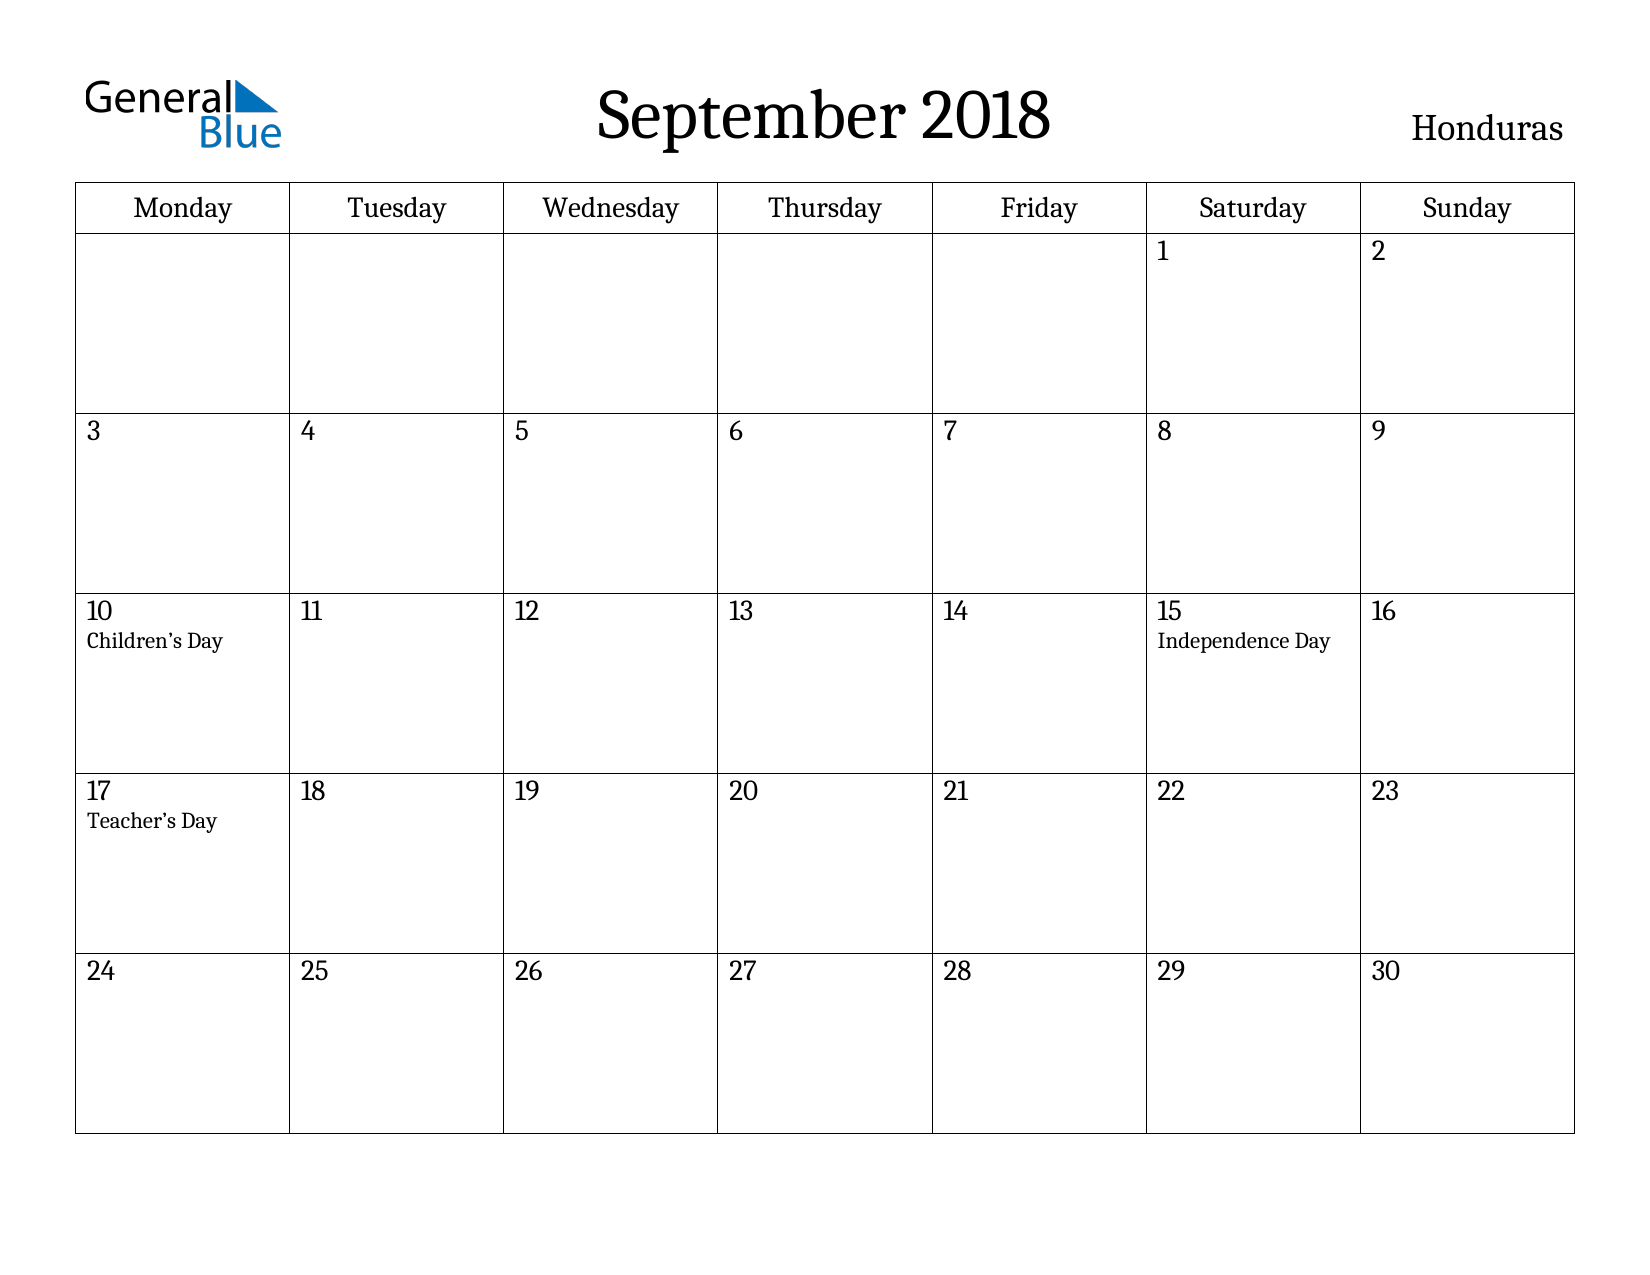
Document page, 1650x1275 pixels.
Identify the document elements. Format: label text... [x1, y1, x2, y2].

table_cell 5 [504, 414, 717, 447]
table_cell 23 [1361, 774, 1574, 807]
table_cell Wednesday [504, 183, 717, 233]
table_cell 7 [933, 414, 1146, 447]
table_cell Saturday [1147, 183, 1360, 233]
table_cell 13 [718, 594, 932, 627]
table_cell Sunday [1361, 183, 1574, 233]
table_cell [1147, 267, 1360, 413]
table_cell [290, 448, 503, 593]
table_cell Monday [76, 183, 289, 233]
table_cell [933, 988, 1146, 1133]
table_cell 27 [718, 954, 932, 987]
table_cell [290, 988, 503, 1133]
table_cell 21 [933, 774, 1146, 807]
table_cell [290, 808, 503, 953]
table_cell 25 [290, 954, 503, 987]
table_cell 8 [1147, 414, 1360, 447]
table_cell [290, 267, 503, 413]
table_cell Independence Day [1147, 627, 1360, 773]
table_cell [718, 234, 932, 267]
table_cell Friday [933, 183, 1146, 233]
table_cell [290, 627, 503, 773]
table_cell [718, 267, 932, 413]
table_cell Tuesday [290, 183, 503, 233]
table_cell 30 [1361, 954, 1574, 987]
table_cell 6 [718, 414, 932, 447]
table_cell [718, 988, 932, 1133]
table_cell [76, 267, 289, 413]
picture [86, 80, 281, 148]
table_cell [1147, 808, 1360, 953]
table_cell 1 [1147, 234, 1360, 267]
table_cell [504, 267, 717, 413]
table_cell [504, 627, 717, 773]
table_cell 12 [504, 594, 717, 627]
table_cell 26 [504, 954, 717, 987]
table_cell 20 [718, 774, 932, 807]
table_cell [718, 627, 932, 773]
table_cell 17 [76, 774, 289, 807]
table_cell Teacher’s Day [76, 808, 289, 953]
table_cell [718, 448, 932, 593]
table_cell 16 [1361, 594, 1574, 627]
table_cell 4 [290, 414, 503, 447]
table_cell [718, 808, 932, 953]
table_cell [1147, 988, 1360, 1133]
table_cell 10 [76, 594, 289, 627]
table_cell [933, 808, 1146, 953]
table_cell Children’s Day [76, 627, 289, 773]
table_cell [933, 448, 1146, 593]
table_cell [1361, 627, 1574, 773]
table_cell 3 [76, 414, 289, 447]
table_cell 24 [76, 954, 289, 987]
table_header [76, 75, 503, 182]
table_cell [933, 267, 1146, 413]
table_cell 15 [1147, 594, 1360, 627]
table_cell [76, 448, 289, 593]
table_cell [290, 234, 503, 267]
table_cell 11 [290, 594, 503, 627]
table_cell 9 [1361, 414, 1574, 447]
table_cell [504, 234, 717, 267]
table_cell [76, 988, 289, 1133]
table_cell 19 [504, 774, 717, 807]
table_cell [1361, 448, 1574, 593]
table_cell Thursday [718, 183, 932, 233]
table_cell [504, 448, 717, 593]
table_cell [933, 234, 1146, 267]
table_cell [1147, 448, 1360, 593]
table_cell [1361, 808, 1574, 953]
table_cell 18 [290, 774, 503, 807]
table_cell 2 [1361, 234, 1574, 267]
table_cell [1361, 267, 1574, 413]
table_cell [504, 808, 717, 953]
table_header Honduras [1146, 75, 1574, 182]
table_cell [1361, 988, 1574, 1133]
table_cell [76, 234, 289, 267]
table_cell [504, 988, 717, 1133]
table_cell 14 [933, 594, 1146, 627]
table_cell 29 [1147, 954, 1360, 987]
table_cell 28 [933, 954, 1146, 987]
table_header September 2018 [504, 75, 1146, 182]
table_cell [933, 627, 1146, 773]
table_cell 22 [1147, 774, 1360, 807]
